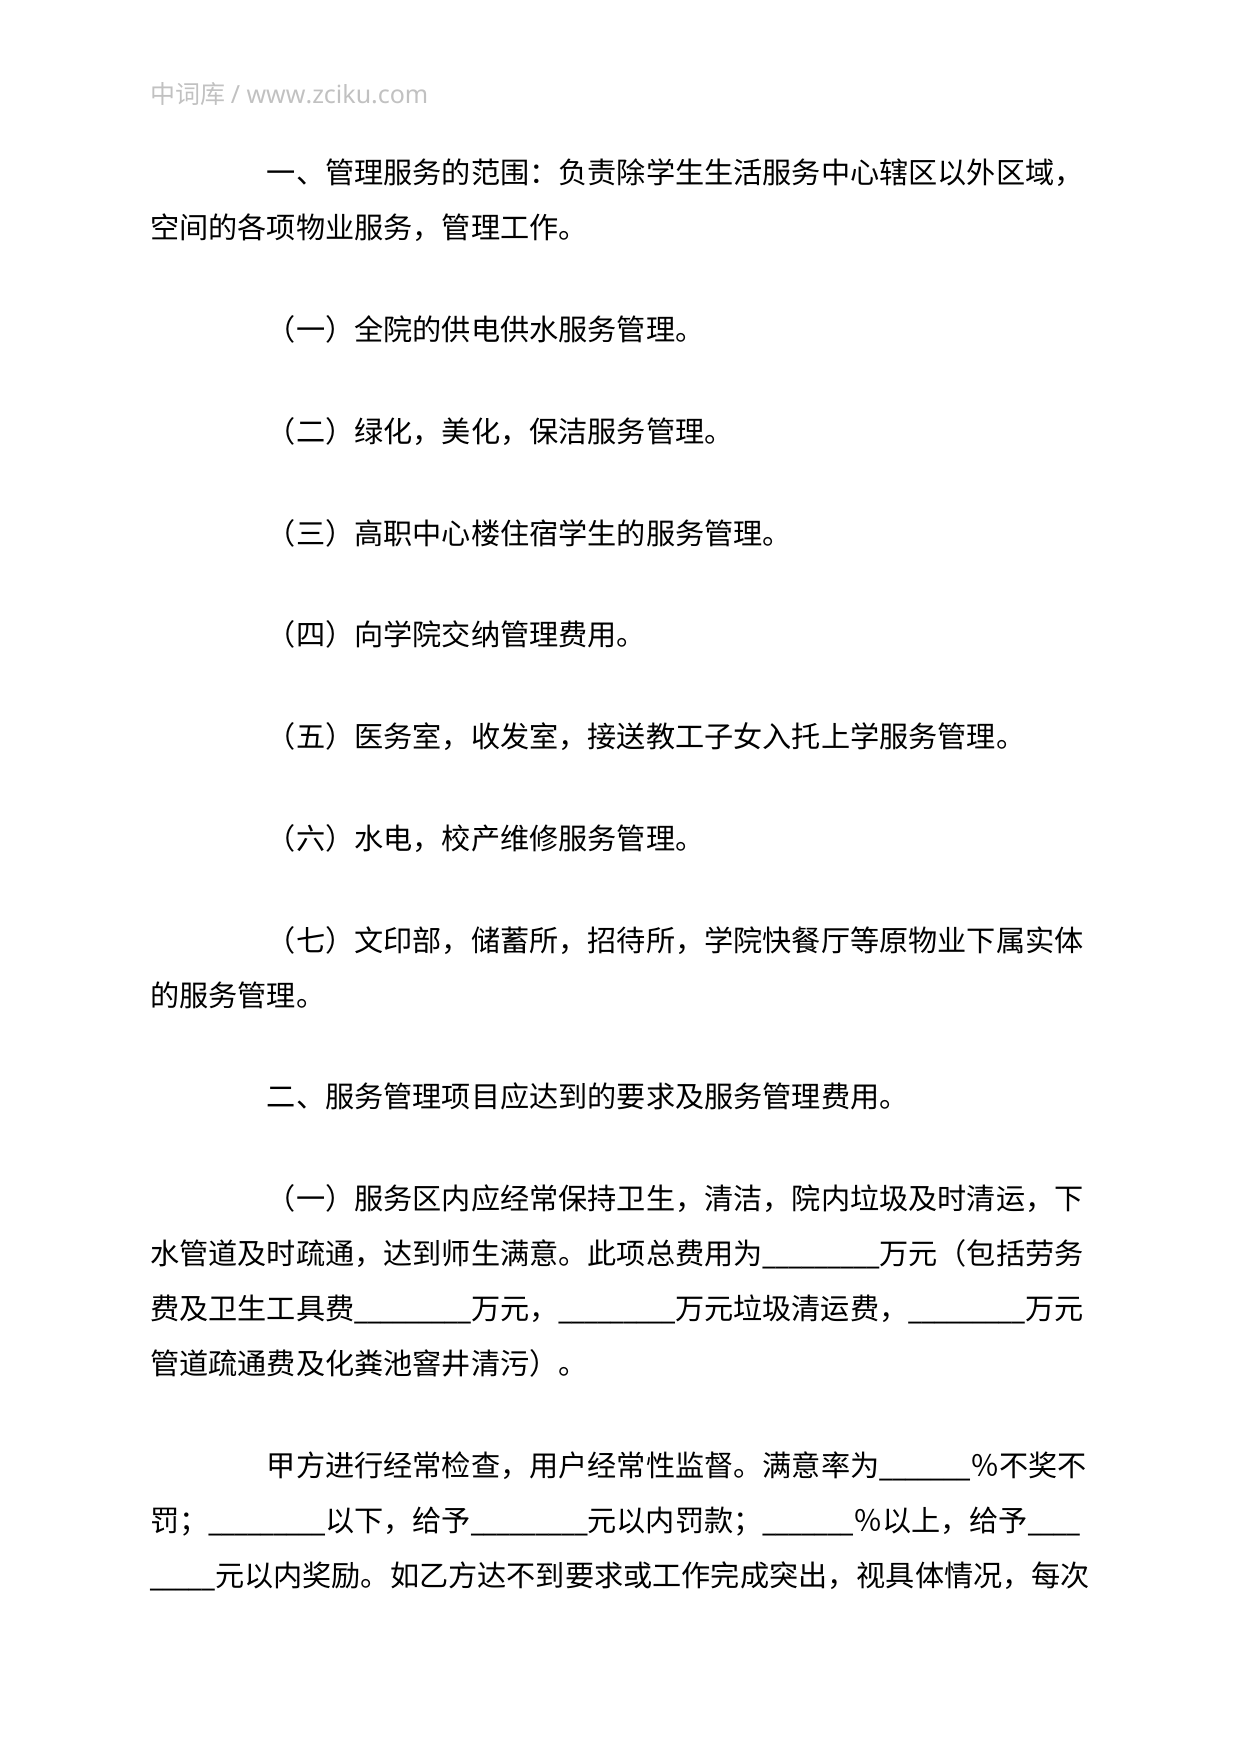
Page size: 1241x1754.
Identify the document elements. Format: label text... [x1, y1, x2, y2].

text （三）高职中心楼住宿学生的服务管理。 [150, 510, 1090, 552]
text （六）水电，校产维修服务管理。 [150, 816, 1090, 858]
text 一、管理服务的范围：负责除学生生活服务中心辖区以外区域，空间的各项物业服务，管理工作。 [150, 150, 1090, 247]
text （一）全院的供电供水服务管理。 [150, 307, 1090, 349]
text （二）绿化，美化，保洁服务管理。 [150, 408, 1090, 451]
text 二、服务管理项目应达到的要求及服务管理费用。 [150, 1074, 1090, 1116]
text （七）文印部，储蓄所，招待所，学院快餐厅等原物业下属实体的服务管理。 [150, 917, 1090, 1014]
text （一）服务区内应经常保持卫生，清洁，院内垃圾及时清运，下水管道及时疏通，达到师生满意。此项总费用为_________万元（包括劳务费及卫生工具费_________万元，_________万元垃圾清运费，_________万元管道疏通费及化粪池窨井清污）。 [150, 1176, 1090, 1383]
text （四）向学院交纳管理费用。 [150, 612, 1090, 654]
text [150, 1442, 1090, 1595]
text （五）医务室，收发室，接送教工子女入托上学服务管理。 [150, 714, 1090, 756]
